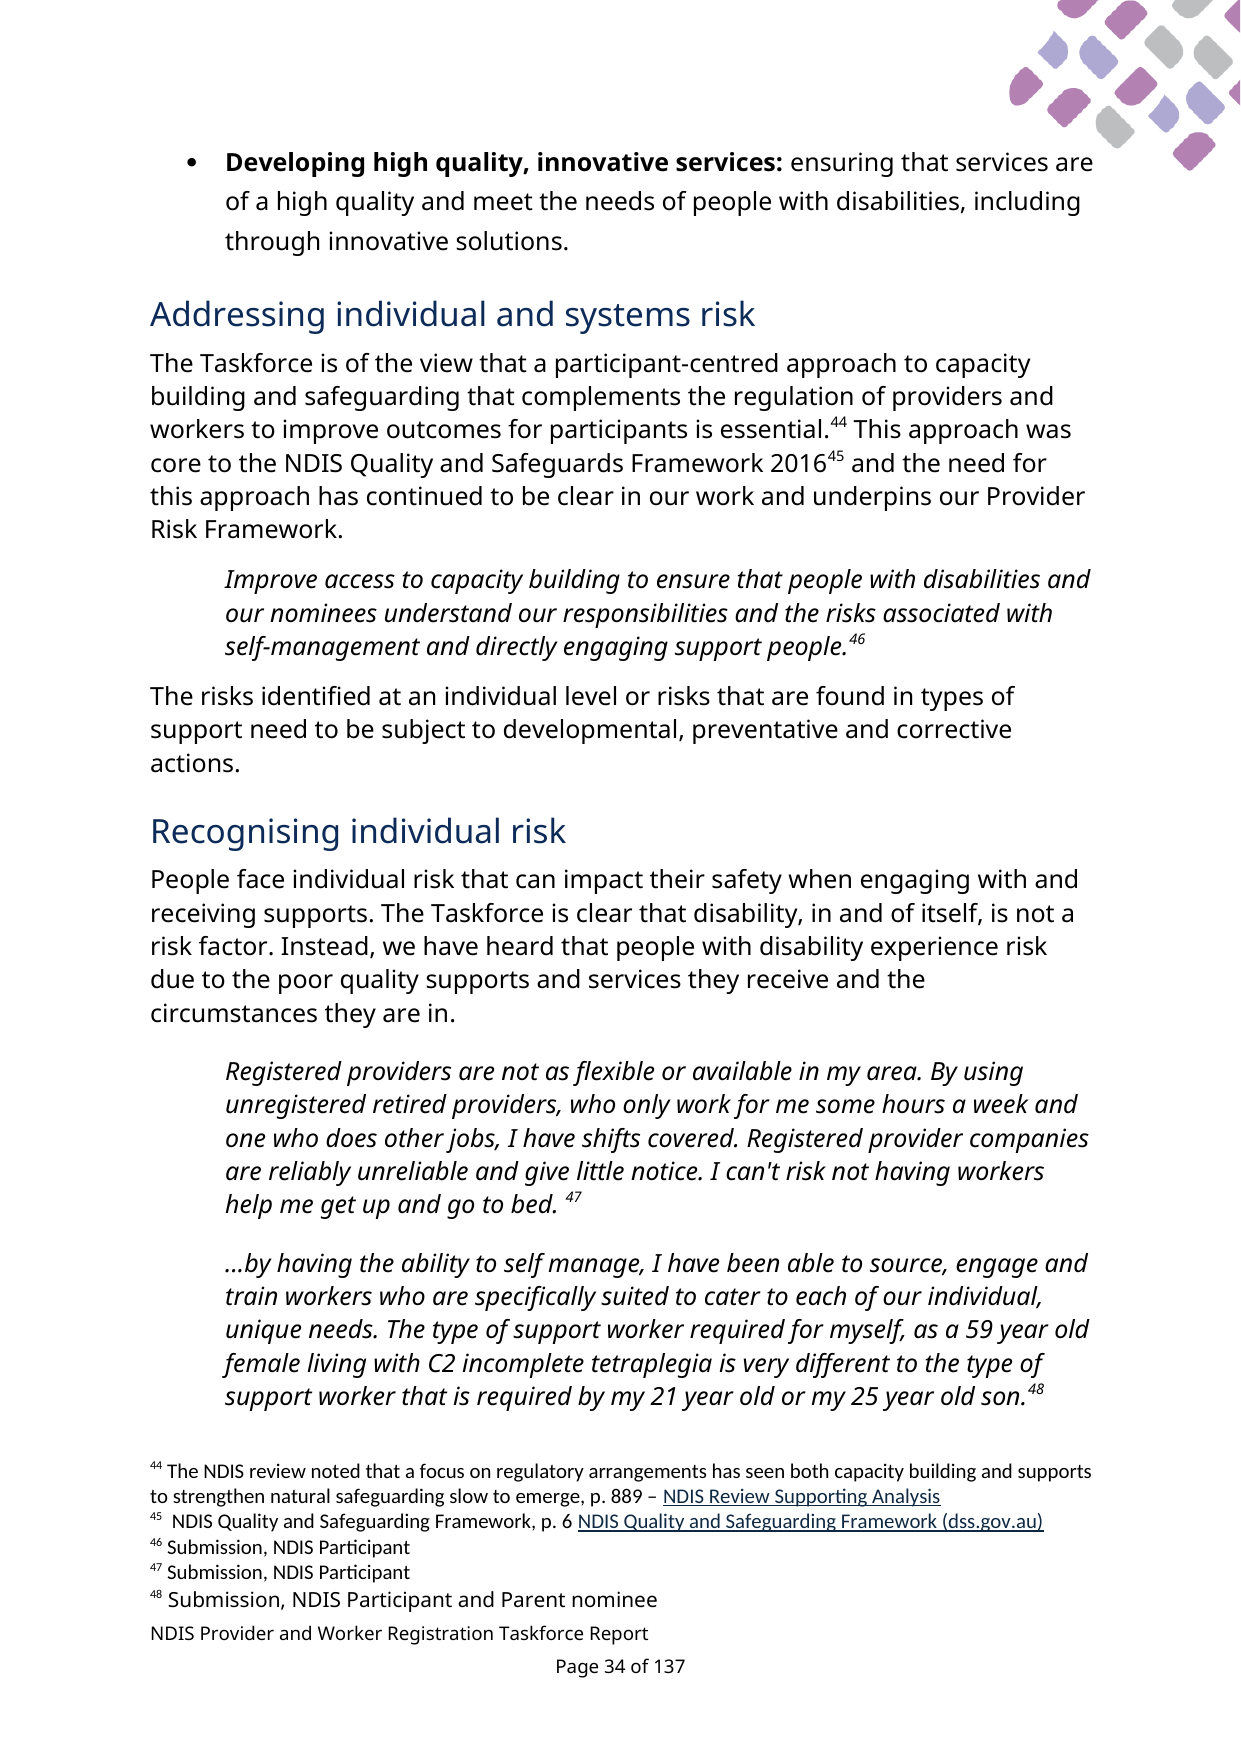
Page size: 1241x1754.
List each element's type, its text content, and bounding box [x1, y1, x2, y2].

text People face individual risk that can impact their safety when engaging with and receiving supports. The Taskforce is clear that disability, in and of itself, is not a risk factor. Instead, we have heard that people with disability experience risk due to the poor quality supports and services they receive and the circumstances they are in. [150, 862, 1095, 1029]
list Developing high quality, innovative services: ensuring that services are of a high quality and meet the needs of people with disabilities, including through innovative solutions. [187, 145, 1095, 257]
text The Taskforce is of the view that a participant-centred approach to capacity building and safeguarding that complements the regulation of providers and workers to improve outcomes for participants is essential. This approach was core to the NDIS Quality and Safeguards Framework 2016 and the need for this approach has continued to be clear in our work and underpins our Provider Risk Framework. [150, 346, 1095, 546]
text Improve access to capacity building to ensure that people with disabilities and our nominees understand our responsibilities and the risks associated with self-management and directly engaging support people. [225, 562, 1095, 662]
text Registered providers are not as flexible or available in my area. By using unregistered retired providers, who only work for me some hours a week and one who does other jobs, I have shifts covered. Registered provider companies are reliably unreliable and give little notice. I can't risk not having workers help me get up and go to bed. [225, 1054, 1095, 1221]
picture [995, 0, 1241, 197]
text Recognising individual risk [150, 816, 1095, 850]
text The risks identified at an individual level or risks that are found in types of support need to be subject to developmental, preventative and corrective actions. [150, 679, 1095, 779]
text ...by having the ability to self manage, I have been able to source, engage and train workers who are specifically suited to cater to each of our individual, unique needs. The type of support worker required for myself, as a 59 year old female living with C2 incomplete tetraplegia is very different to the type of support worker that is required by my 21 year old or my 25 year old son. [225, 1246, 1095, 1412]
text Addressing individual and systems risk [150, 300, 1095, 333]
